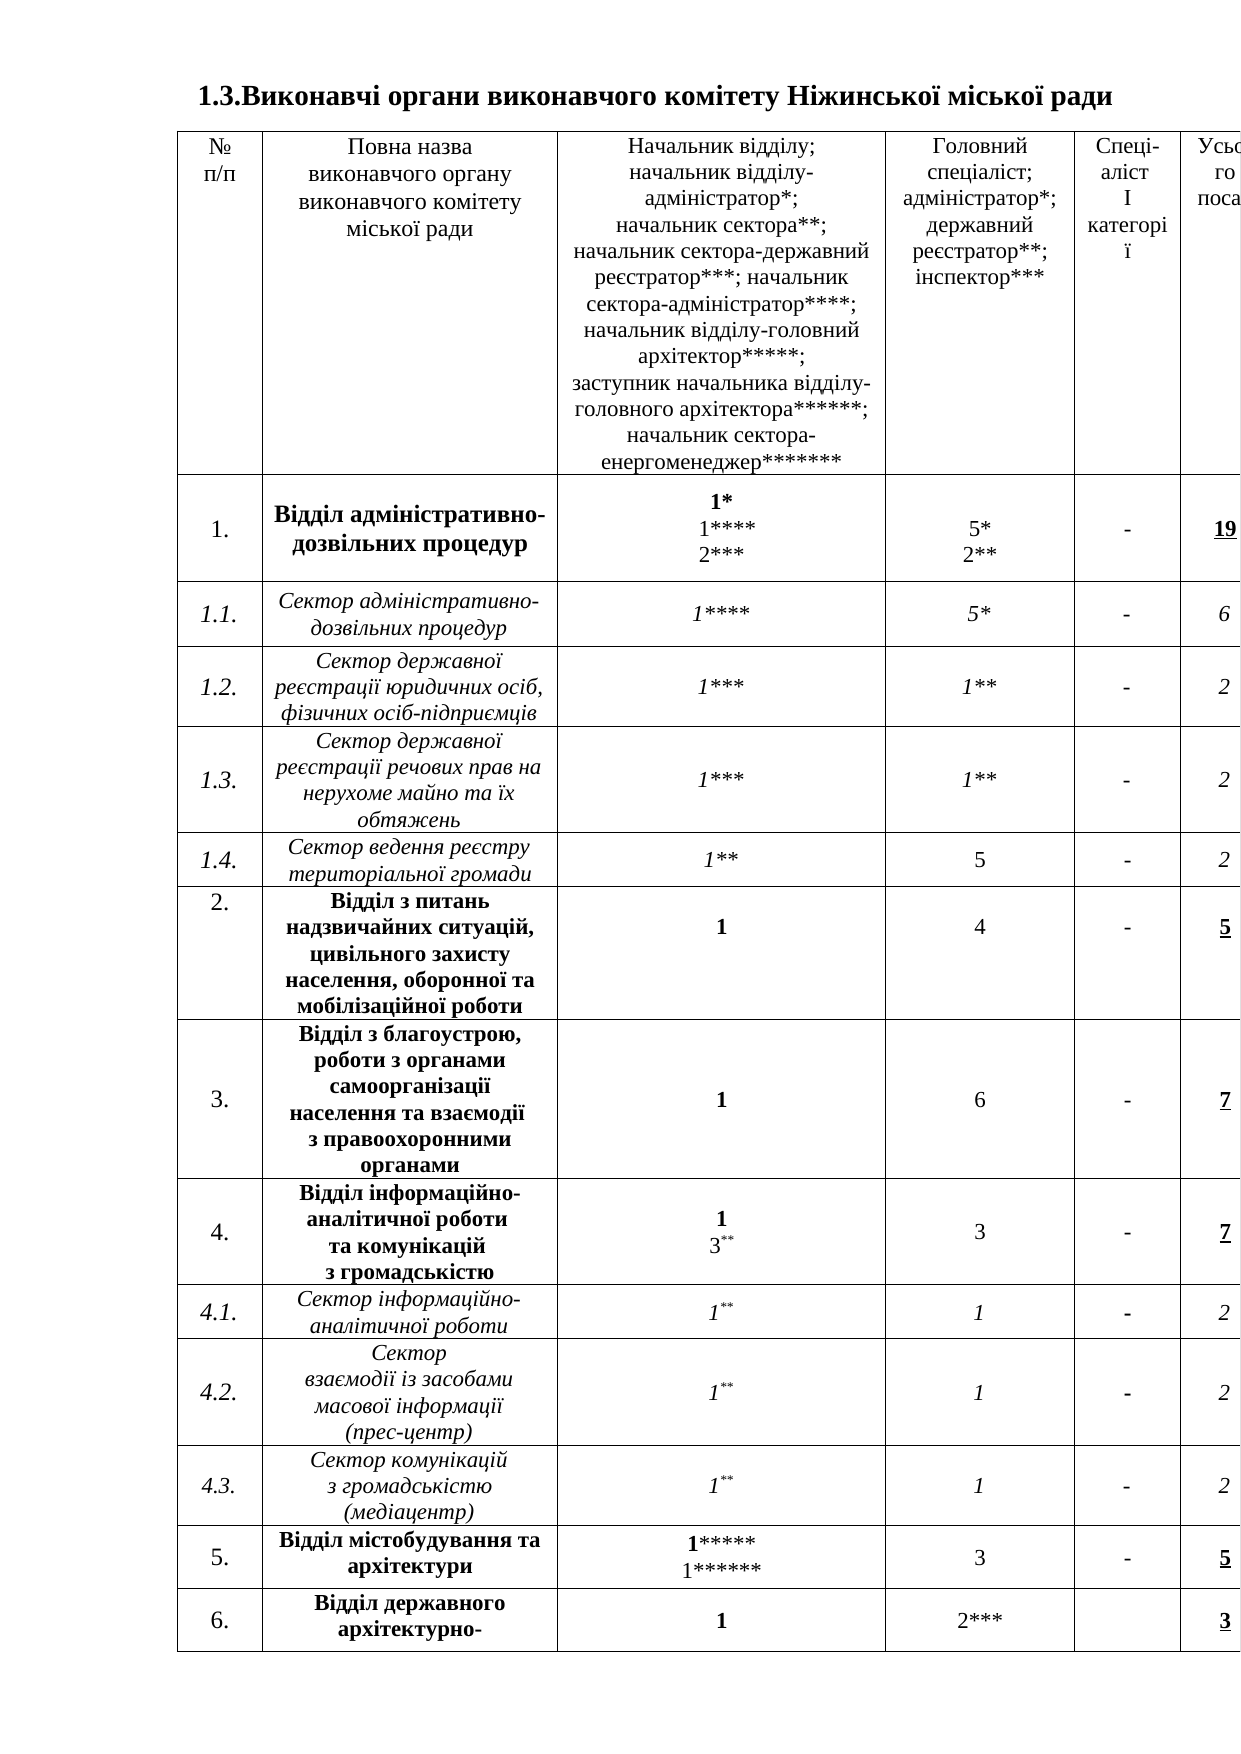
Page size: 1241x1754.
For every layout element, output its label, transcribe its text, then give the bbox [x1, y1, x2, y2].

table_cell - [1075, 1526, 1180, 1588]
table_cell 6 [1181, 582, 1240, 646]
table_header № п/п [178, 132, 262, 474]
table_cell - [1075, 887, 1180, 1019]
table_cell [263, 1589, 557, 1651]
table_cell 4.3. [178, 1446, 262, 1525]
table_cell - [1075, 727, 1180, 832]
table_cell - [1075, 833, 1180, 886]
table_cell 6 [886, 1020, 1074, 1178]
table_cell 2 [1181, 1446, 1240, 1525]
table_cell 4.2. [178, 1339, 262, 1444]
table_cell 1 [886, 1339, 1074, 1444]
table_cell 5. [178, 1526, 262, 1588]
table_cell 4 [886, 887, 1074, 1019]
table_cell 2*** [886, 1589, 1074, 1651]
table_cell 1* 1**** 2*** [558, 475, 885, 581]
table_cell [1075, 1589, 1180, 1651]
table_cell 5 [886, 833, 1074, 886]
table_cell 3 [886, 1526, 1074, 1588]
table_cell Відділ містобудування та архітектури [263, 1526, 557, 1588]
table_cell 5* [886, 582, 1074, 646]
table_cell - [1075, 1285, 1180, 1338]
table_cell 4. [178, 1179, 262, 1284]
table_cell 7 [1181, 1179, 1240, 1284]
table_cell 1***** 1****** [558, 1526, 885, 1588]
table_header Начальник відділу; начальник відділу-адміністратор*; начальник сектора**; начальник сектора-державний реєстратор***; начальник сектора-адміністратор****; начальник відділу-головний архітектор*****; заступник начальника відділу-головного архітектора******; начальник сектора-енергоменеджер******* [558, 132, 885, 474]
table_cell Відділ адміністративно-дозвільних процедур [263, 475, 557, 581]
table_cell Сектор взаємодії із засобами масової інформації (прес-центр) [263, 1339, 557, 1444]
table_cell 1** [558, 1339, 885, 1444]
table_header Усьо-го посад [1181, 132, 1240, 474]
table_header Повна назва виконавчого органу виконавчого комітету міської ради [263, 132, 557, 474]
table_cell 1.2. [178, 647, 262, 726]
table_cell 6. [178, 1589, 262, 1651]
table_cell - [1075, 582, 1180, 646]
table_cell 1*** [558, 647, 885, 726]
table_cell 1** [558, 833, 885, 886]
table_cell 1 [886, 1446, 1074, 1525]
table_cell Сектор державної реєстрації речових прав на нерухоме майно та їх обтяжень [263, 727, 557, 832]
table_cell 1** [558, 1285, 885, 1338]
table_cell 3. [178, 1020, 262, 1178]
table_cell 3 [886, 1179, 1074, 1284]
table_cell 1 [558, 887, 885, 1019]
table_cell - [1075, 1446, 1180, 1525]
table_cell 1.4. [178, 833, 262, 886]
table_cell 1** [886, 727, 1074, 832]
table_cell - [1075, 1179, 1180, 1284]
text 1.3.Виконавчі органи виконавчого комітету Ніжинської міської ради [121, 78, 1190, 111]
table_cell 2 [1181, 1285, 1240, 1338]
table_cell 5 [1181, 887, 1240, 1019]
table_cell 5* 2** [886, 475, 1074, 581]
table_cell 2 [1181, 647, 1240, 726]
table_cell 7 [1181, 1020, 1240, 1178]
table_cell 1. [178, 475, 262, 581]
table_cell Сектор ведення реєстру територіальної громади [263, 833, 557, 886]
table_cell 1 [558, 1020, 885, 1178]
table_cell 4.1. [178, 1285, 262, 1338]
table_cell - [1075, 475, 1180, 581]
table_header Спеці-аліст І категорії [1075, 132, 1180, 474]
table_cell 2 [1181, 1339, 1240, 1444]
table_cell 3 [1181, 1589, 1240, 1651]
table_cell 1.3. [178, 727, 262, 832]
table_cell Відділ з благоустрою, роботи з органами самоорганізації населення та взаємодії з правоохоронними органами [263, 1020, 557, 1178]
table_cell 5 [1181, 1526, 1240, 1588]
table_cell - [1075, 1339, 1180, 1444]
table_cell Сектор адміністративно-дозвільних процедур [263, 582, 557, 646]
table_cell - [1075, 1020, 1180, 1178]
table_cell 1 [558, 1589, 885, 1651]
table_cell 2. [178, 887, 262, 1019]
table_cell 1 3** [558, 1179, 885, 1284]
table_cell 1** [886, 647, 1074, 726]
table_cell 1**** [558, 582, 885, 646]
table_cell 2 [1181, 727, 1240, 832]
table_header Головний спеціаліст; адміністратор*; державний реєстратор**; інспектор*** [886, 132, 1074, 474]
table_cell 1*** [558, 727, 885, 832]
table_cell 1.1. [178, 582, 262, 646]
table_cell Сектор комунікацій з громадськістю (медіацентр) [263, 1446, 557, 1525]
table_cell Відділ з питань надзвичайних ситуацій, цивільного захисту населення, оборонної та мобілізаційної роботи [263, 887, 557, 1019]
table_cell 19 [1181, 475, 1240, 581]
table_cell - [1075, 647, 1180, 726]
table_cell 1 [886, 1285, 1074, 1338]
table_cell Сектор державної реєстрації юридичних осіб, фізичних осіб-підприємців [263, 647, 557, 726]
table_cell 1** [558, 1446, 885, 1525]
table_cell Відділ інформаційно-аналітичної роботи та комунікацій з громадськістю [263, 1179, 557, 1284]
table_cell Сектор інформаційно-аналітичної роботи [263, 1285, 557, 1338]
table_cell 2 [1181, 833, 1240, 886]
